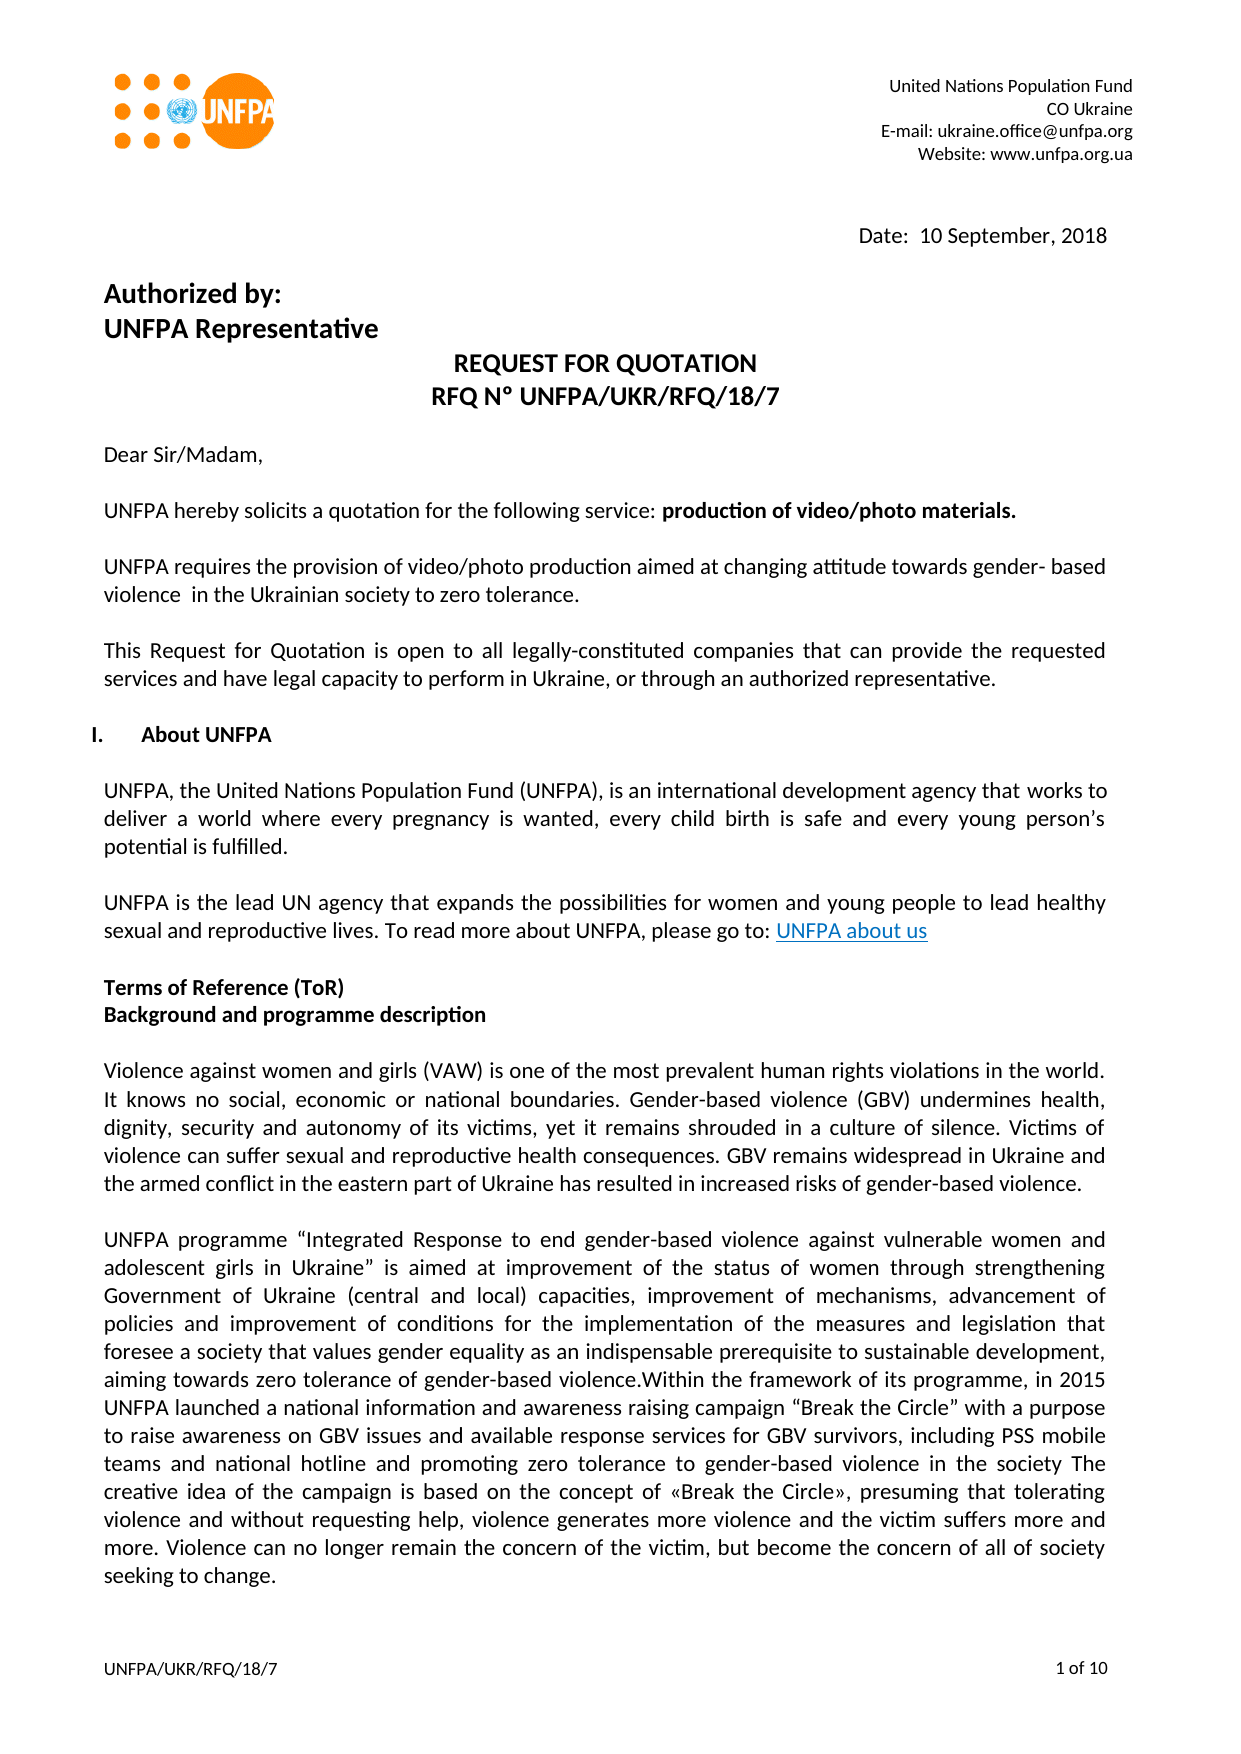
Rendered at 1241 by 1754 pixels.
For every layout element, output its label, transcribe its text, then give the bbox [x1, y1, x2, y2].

text Terms of Reference (ToR) [103, 973, 1107, 1001]
text UNFPA hereby solicits a quotation for the following service: production of video/photo materials. [103, 496, 1107, 524]
text Date: 10 September, 2018 [103, 221, 1107, 249]
text UNFPA programme “Integrated Response to end gender-based violence against vulnerable women and adolescent girls in Ukraine” is aimed at improvement of the status of women through strengthening Government of Ukraine (central and local) capacities, improvement of mechanisms, advancement of policies and improvement of conditions for the implementation of the measures and legislation that foresee a society that values gender equality as an indispensable prerequisite to sustainable development, aiming towards zero tolerance of gender-based violence.Within the framework of its programme, in 2015 UNFPA launched a national information and awareness raising campaign “Break the Circle” with a purpose to raise awareness on GBV issues and available response services for GBV survivors, including PSS mobile teams and national hotline and promoting zero tolerance to gender-based violence in the society The creative idea of the campaign is based on the concept of «Break the Circle», presuming that tolerating violence and without requesting help, violence generates more violence and the victim suffers more and more. Violence can no longer remain the concern of the victim, but become the concern of all of society seeking to change. [103, 1225, 1107, 1589]
text UNFPA, the United Nations Population Fund (UNFPA), is an international development agency that works to deliver a world where every pregnancy is wanted, every child birth is safe and every young person’s potential is fulfilled. [103, 776, 1107, 861]
text RFQ Nº UNFPA/UKR/RFQ/18/7 [103, 379, 1107, 412]
text This Request for Quotation is open to all legally-constituted companies that can provide the requested services and have legal capacity to perform in Ukraine, or through an authorized representative. [103, 636, 1107, 692]
list About UNFPA [103, 720, 1107, 748]
picture [114, 73, 274, 149]
text Background and programme description [103, 1001, 1107, 1029]
text REQUEST FOR QUOTATION [103, 346, 1107, 379]
text Dear Sir/Madam, [103, 440, 1107, 468]
text Violence against women and girls (VAW) is one of the most prevalent human rights violations in the world. It knows no social, economic or national boundaries. Gender-based violence (GBV) undermines health, dignity, security and autonomy of its victims, yet it remains shrouded in a culture of silence. Victims of violence can suffer sexual and reproductive health consequences. GBV remains widespread in Ukraine and the armed conflict in the eastern part of Ukraine has resulted in increased risks of gender-based violence. [103, 1057, 1107, 1197]
text Authorized by: [103, 275, 1107, 311]
text UNFPA requires the provision of video/photo production aimed at changing attitude towards gender- based violence in the Ukrainian society to zero tolerance. [103, 552, 1107, 608]
text UNFPA Representative [103, 311, 1107, 346]
text UNFPA is the lead UN agency that expands the possibilities for women and young people to lead healthy sexual and reproductive lives. To read more about UNFPA, please go to: UNFPA about us [103, 888, 1107, 944]
